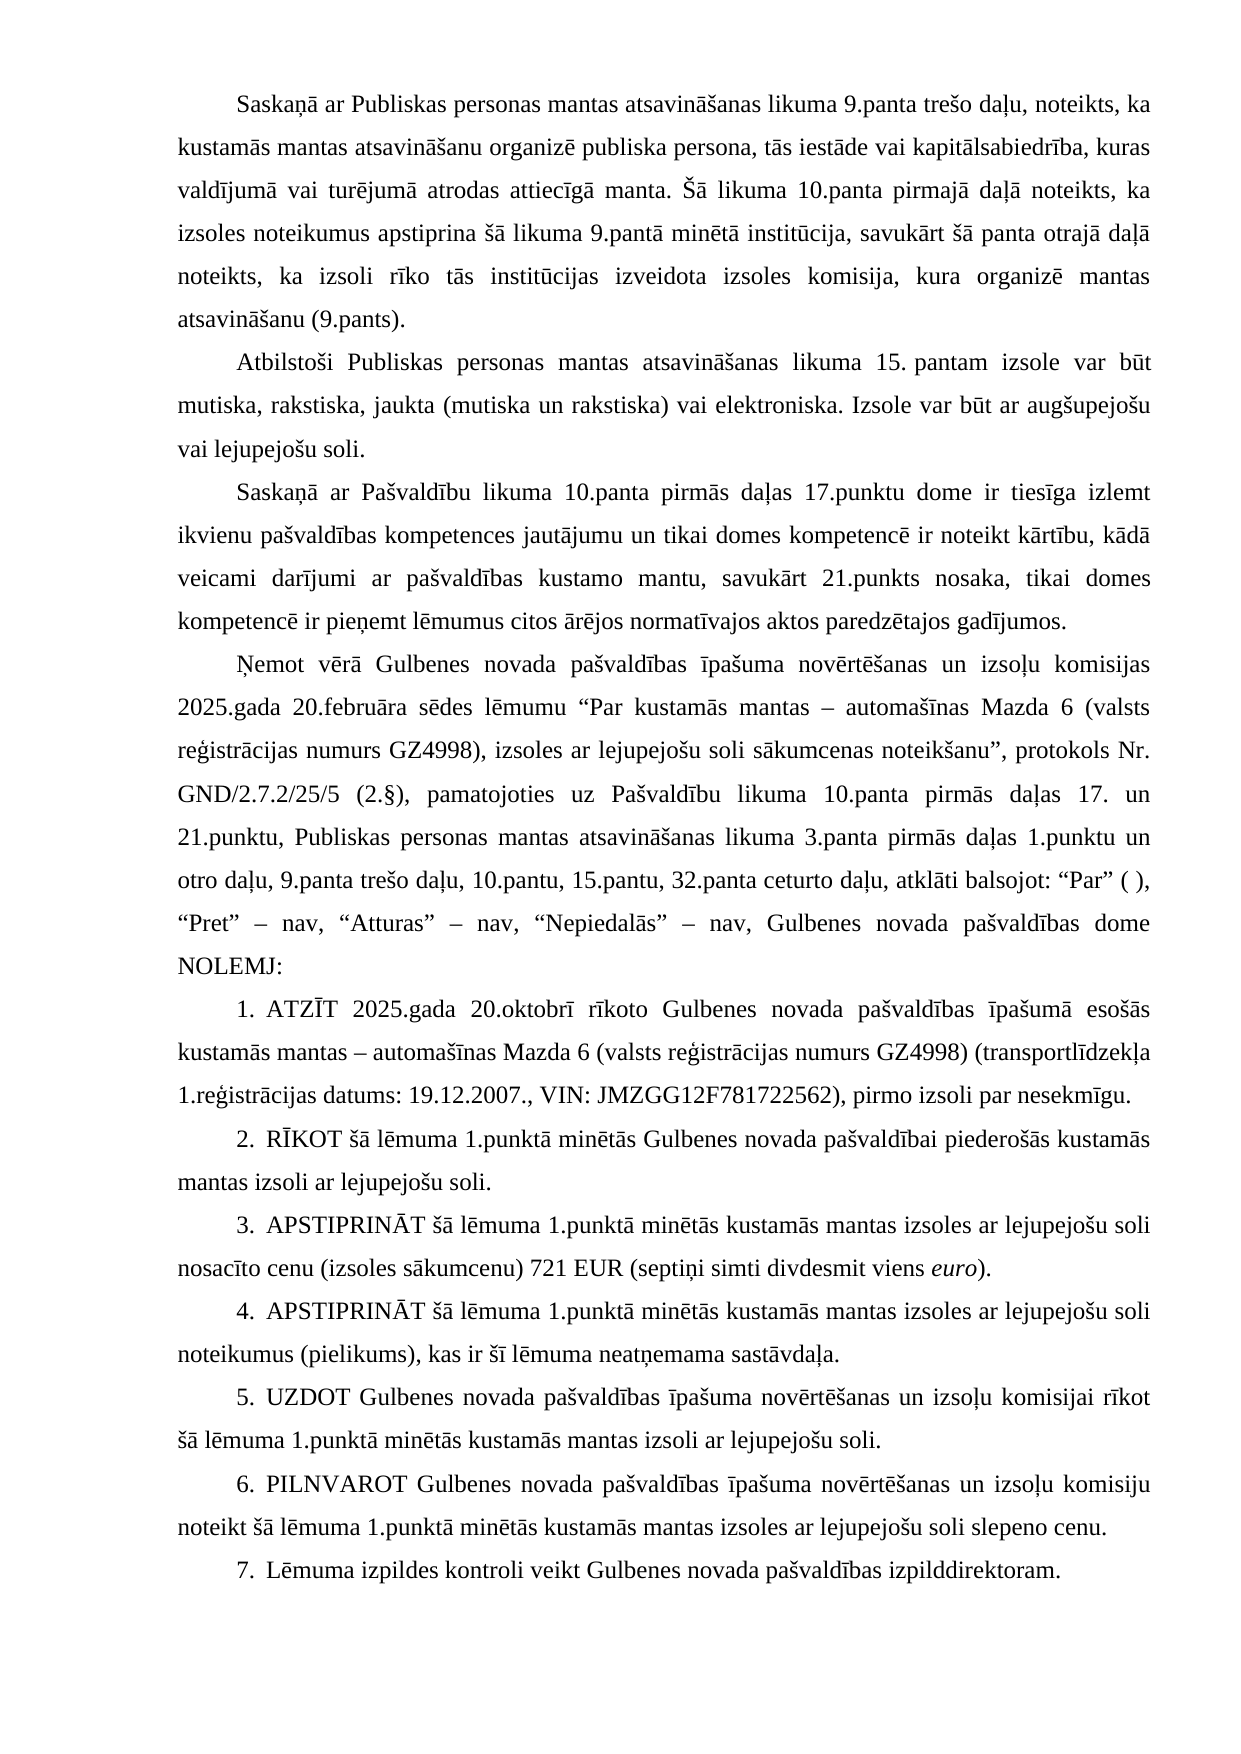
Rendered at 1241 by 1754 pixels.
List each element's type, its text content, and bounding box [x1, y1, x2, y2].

text Atbilstoši Publiskas personas mantas atsavināšanas likuma 15. pantam izsole var būt mutiska, rakstiska, jaukta (mutiska un rakstiska) vai elektroniska. Izsole var būt ar augšupejošu vai lejupejošu soli. [177, 347, 1152, 462]
list RĪKOT šā lēmuma 1.punktā minētās Gulbenes novada pašvaldībai piederošās kustamās mantas izsoli ar lejupejošu soli. [177, 1124, 1152, 1196]
list PILNVAROT Gulbenes novada pašvaldības īpašuma novērtēšanas un izsoļu komisiju noteikt šā lēmuma 1.punktā minētās kustamās mantas izsoles ar lejupejošu soli slepeno cenu. [177, 1469, 1152, 1541]
text Ņemot vērā Gulbenes novada pašvaldības īpašuma novērtēšanas un izsoļu komisijas 2025.gada 20.februāra sēdes lēmumu “Par kustamās mantas – automašīnas Mazda 6 (valsts reģistrācijas numurs GZ4998), izsoles ar lejupejošu soli sākumcenas noteikšanu”, protokols Nr. GND/2.7.2/25/5 (2.§), pamatojoties uz Pašvaldību likuma 10.panta pirmās daļas 17. un 21.punktu, Publiskas personas mantas atsavināšanas likuma 3.panta pirmās daļas 1.punktu un otro daļu, 9.panta trešo daļu, 10.pantu, 15.pantu, 32.panta ceturto daļu, atklāti balsojot: “Par” ( ), “Pret” – nav, “Atturas” – nav, “Nepiedalās” – nav, Gulbenes novada pašvaldības dome NOLEMJ: [177, 649, 1152, 980]
list APSTIPRINĀT šā lēmuma 1.punktā minētās kustamās mantas izsoles ar lejupejošu soli noteikumus (pielikums), kas ir šī lēmuma neatņemama sastāvdaļa. [177, 1296, 1152, 1368]
list Lēmuma izpildes kontroli veikt Gulbenes novada pašvaldības izpilddirektoram. [236, 1555, 1152, 1584]
list UZDOT Gulbenes novada pašvaldības īpašuma novērtēšanas un izsoļu komisijai rīkot šā lēmuma 1.punktā minētās kustamās mantas izsoli ar lejupejošu soli. [177, 1382, 1152, 1454]
list ATZĪT 2025.gada 20.oktobrī rīkoto Gulbenes novada pašvaldības īpašumā esošās kustamās mantas – automašīnas Mazda 6 (valsts reģistrācijas numurs GZ4998) (transportlīdzekļa 1.reģistrācijas datums: 19.12.2007., VIN: JMZGG12F781722562), pirmo izsoli par nesekmīgu. [177, 994, 1152, 1109]
text Saskaņā ar Publiskas personas mantas atsavināšanas likuma 9.panta trešo daļu, noteikts, ka kustamās mantas atsavināšanu organizē publiska persona, tās iestāde vai kapitālsabiedrība, kuras valdījumā vai turējumā atrodas attiecīgā manta. Šā likuma 10.panta pirmajā daļā noteikts, ka izsoles noteikumus apstiprina šā likuma 9.pantā minētā institūcija, savukārt šā panta otrajā daļā noteikts, ka izsoli rīko tās institūcijas izveidota izsoles komisija, kura organizē mantas atsavināšanu (9.pants). [177, 89, 1152, 333]
text Saskaņā ar Pašvaldību likuma 10.panta pirmās daļas 17.punktu dome ir tiesīga izlemt ikvienu pašvaldības kompetences jautājumu un tikai domes kompetencē ir noteikt kārtību, kādā veicami darījumi ar pašvaldības kustamo mantu, savukārt 21.punkts nosaka, tikai domes kompetencē ir pieņemt lēmumus citos ārējos normatīvajos aktos paredzētajos gadījumos. [177, 477, 1152, 635]
list APSTIPRINĀT šā lēmuma 1.punktā minētās kustamās mantas izsoles ar lejupejošu soli nosacīto cenu (izsoles sākumcenu) 721 EUR (septiņi simti divdesmit viens euro). [177, 1210, 1152, 1282]
